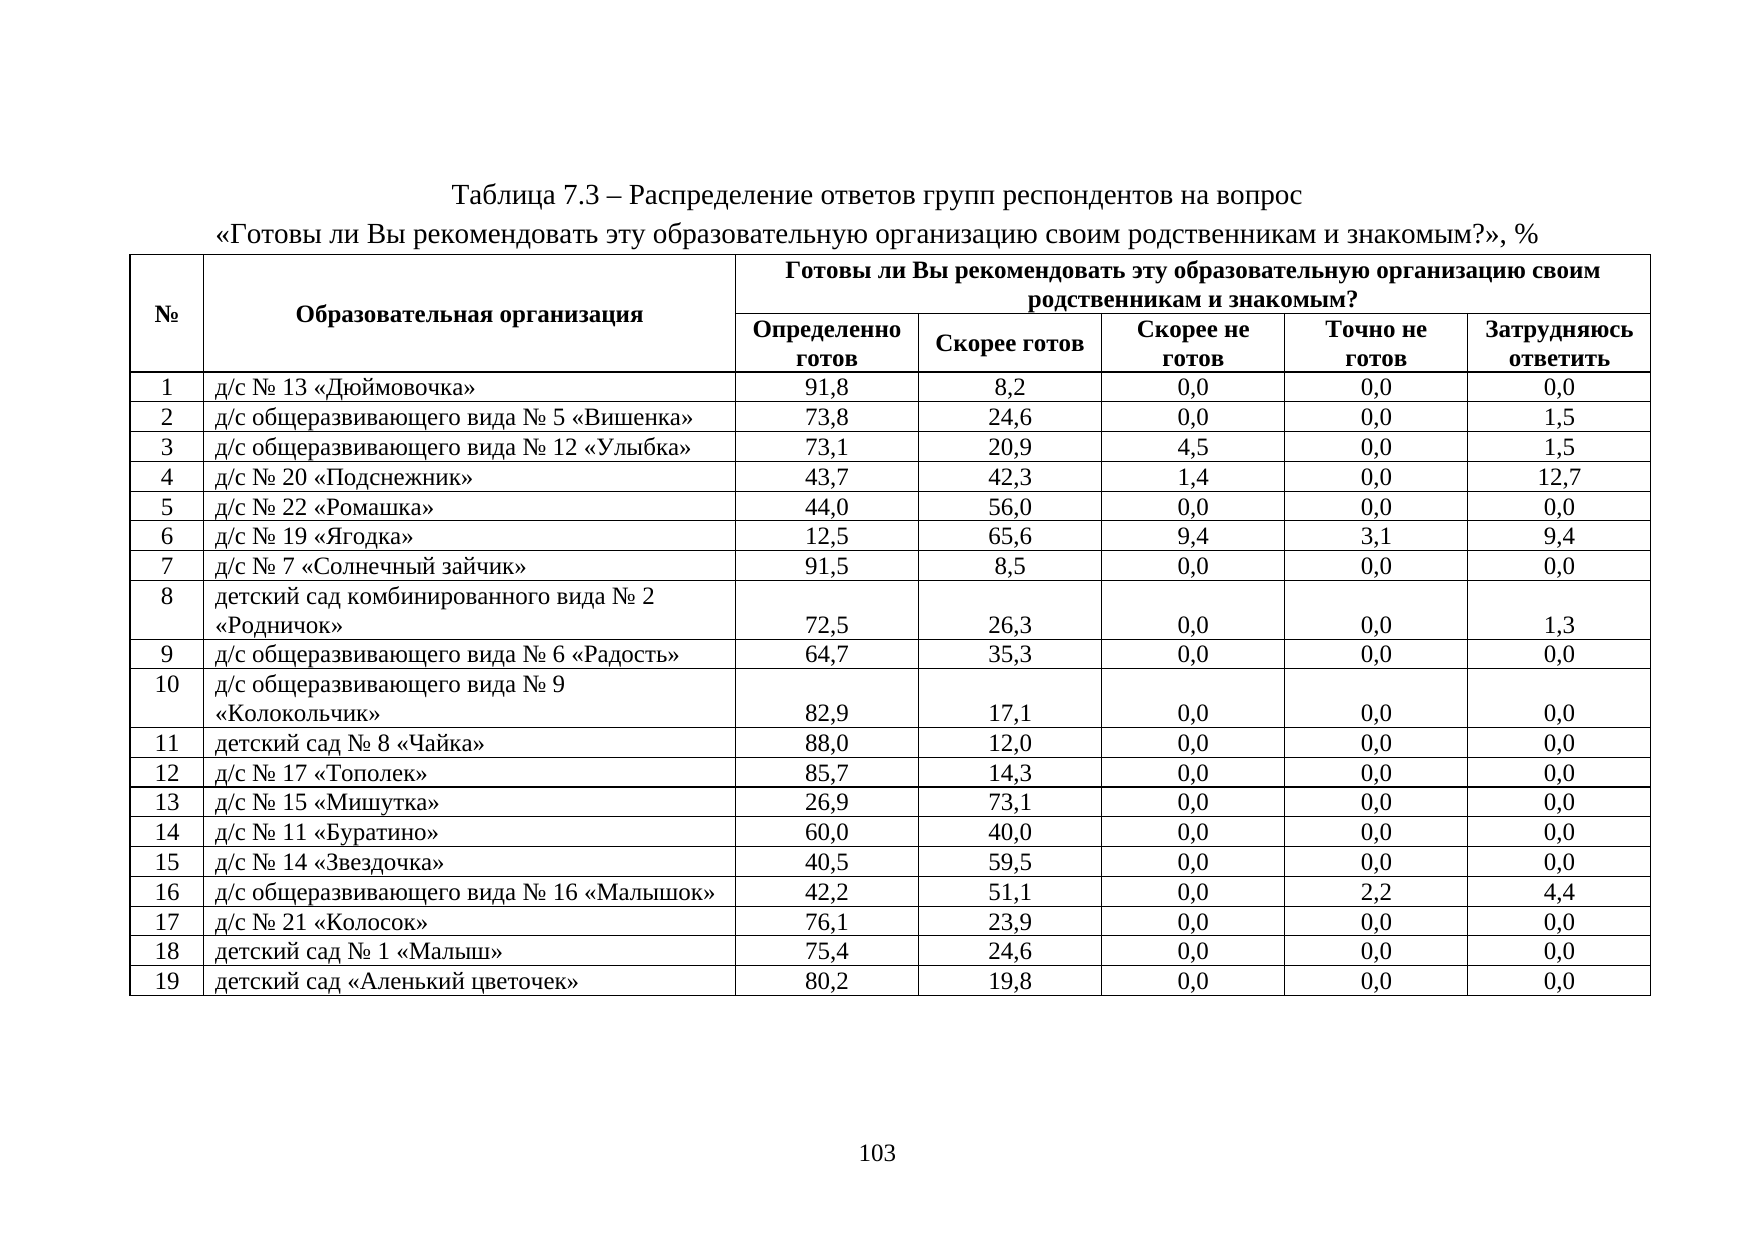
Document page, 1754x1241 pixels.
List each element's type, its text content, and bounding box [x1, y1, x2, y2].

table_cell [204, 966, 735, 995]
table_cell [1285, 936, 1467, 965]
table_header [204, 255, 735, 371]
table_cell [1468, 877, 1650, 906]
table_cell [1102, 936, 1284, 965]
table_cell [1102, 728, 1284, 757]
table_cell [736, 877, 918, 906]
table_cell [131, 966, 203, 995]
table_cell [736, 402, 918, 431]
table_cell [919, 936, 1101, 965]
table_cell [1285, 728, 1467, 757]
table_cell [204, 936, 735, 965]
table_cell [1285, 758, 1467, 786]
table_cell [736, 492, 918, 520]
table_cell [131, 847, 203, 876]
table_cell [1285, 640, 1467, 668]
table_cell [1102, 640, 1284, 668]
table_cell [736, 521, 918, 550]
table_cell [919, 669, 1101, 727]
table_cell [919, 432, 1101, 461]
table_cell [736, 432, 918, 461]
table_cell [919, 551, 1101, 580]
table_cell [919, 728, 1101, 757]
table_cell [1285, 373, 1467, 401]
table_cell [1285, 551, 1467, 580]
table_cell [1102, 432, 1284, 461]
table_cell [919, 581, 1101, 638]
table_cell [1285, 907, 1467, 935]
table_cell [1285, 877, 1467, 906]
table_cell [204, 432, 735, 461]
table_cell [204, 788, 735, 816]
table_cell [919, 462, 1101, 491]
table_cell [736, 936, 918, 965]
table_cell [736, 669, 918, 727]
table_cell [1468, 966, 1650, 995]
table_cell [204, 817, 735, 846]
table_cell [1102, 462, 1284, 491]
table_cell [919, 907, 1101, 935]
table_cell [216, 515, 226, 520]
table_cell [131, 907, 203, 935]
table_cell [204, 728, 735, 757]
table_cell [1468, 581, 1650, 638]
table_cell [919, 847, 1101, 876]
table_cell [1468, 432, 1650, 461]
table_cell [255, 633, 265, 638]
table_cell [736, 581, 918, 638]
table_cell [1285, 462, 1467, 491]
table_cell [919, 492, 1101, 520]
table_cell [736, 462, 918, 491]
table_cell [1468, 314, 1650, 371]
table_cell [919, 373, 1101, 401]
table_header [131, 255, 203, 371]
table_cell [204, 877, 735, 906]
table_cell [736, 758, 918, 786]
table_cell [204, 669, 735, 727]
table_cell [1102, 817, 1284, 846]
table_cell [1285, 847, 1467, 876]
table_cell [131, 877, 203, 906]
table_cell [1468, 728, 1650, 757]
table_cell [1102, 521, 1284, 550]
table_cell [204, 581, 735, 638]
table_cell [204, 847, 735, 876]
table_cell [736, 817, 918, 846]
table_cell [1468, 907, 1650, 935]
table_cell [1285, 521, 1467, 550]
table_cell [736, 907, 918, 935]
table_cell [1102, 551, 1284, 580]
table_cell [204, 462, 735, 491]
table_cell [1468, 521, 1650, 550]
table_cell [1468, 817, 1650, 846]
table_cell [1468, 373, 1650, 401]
text Таблица 7.3 – Распределение ответов групп респондентов на вопрос «Готовы ли Вы рекомендовать эту образовательную организацию своим родственникам и знакомым?», % [118, 177, 1636, 249]
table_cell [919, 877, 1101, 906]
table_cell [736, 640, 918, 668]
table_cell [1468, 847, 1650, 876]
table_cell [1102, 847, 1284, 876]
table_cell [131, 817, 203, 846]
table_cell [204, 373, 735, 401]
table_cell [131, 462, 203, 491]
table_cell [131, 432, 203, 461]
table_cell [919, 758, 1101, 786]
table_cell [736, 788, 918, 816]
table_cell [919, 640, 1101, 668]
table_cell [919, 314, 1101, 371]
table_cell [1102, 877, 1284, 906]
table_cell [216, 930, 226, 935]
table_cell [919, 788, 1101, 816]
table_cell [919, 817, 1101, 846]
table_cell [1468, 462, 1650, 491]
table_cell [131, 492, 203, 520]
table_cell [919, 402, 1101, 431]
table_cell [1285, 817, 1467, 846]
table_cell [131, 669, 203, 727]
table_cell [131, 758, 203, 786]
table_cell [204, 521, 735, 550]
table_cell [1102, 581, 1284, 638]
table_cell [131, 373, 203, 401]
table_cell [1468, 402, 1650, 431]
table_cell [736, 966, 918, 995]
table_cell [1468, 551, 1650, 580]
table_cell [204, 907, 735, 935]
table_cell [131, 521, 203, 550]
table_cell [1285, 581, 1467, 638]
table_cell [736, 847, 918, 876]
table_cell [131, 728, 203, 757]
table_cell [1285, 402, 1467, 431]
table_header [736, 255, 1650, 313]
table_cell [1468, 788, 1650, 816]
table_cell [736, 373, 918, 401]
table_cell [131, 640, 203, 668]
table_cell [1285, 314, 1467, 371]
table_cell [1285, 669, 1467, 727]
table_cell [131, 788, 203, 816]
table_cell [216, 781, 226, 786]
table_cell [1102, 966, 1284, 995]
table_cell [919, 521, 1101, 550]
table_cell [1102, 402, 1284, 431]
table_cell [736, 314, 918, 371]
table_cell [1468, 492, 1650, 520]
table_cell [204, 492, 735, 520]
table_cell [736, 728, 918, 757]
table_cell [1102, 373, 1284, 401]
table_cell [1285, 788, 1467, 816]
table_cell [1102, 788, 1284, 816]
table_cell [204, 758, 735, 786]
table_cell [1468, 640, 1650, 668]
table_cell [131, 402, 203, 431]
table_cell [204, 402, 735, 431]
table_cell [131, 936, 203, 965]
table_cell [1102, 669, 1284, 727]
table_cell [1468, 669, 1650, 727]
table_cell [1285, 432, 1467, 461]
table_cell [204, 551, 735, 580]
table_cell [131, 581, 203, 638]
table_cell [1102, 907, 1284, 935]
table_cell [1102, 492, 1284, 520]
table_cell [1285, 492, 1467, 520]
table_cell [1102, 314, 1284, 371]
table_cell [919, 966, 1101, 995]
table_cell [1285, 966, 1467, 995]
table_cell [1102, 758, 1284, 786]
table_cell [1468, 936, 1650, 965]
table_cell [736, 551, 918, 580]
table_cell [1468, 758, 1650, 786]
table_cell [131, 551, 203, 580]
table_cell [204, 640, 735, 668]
